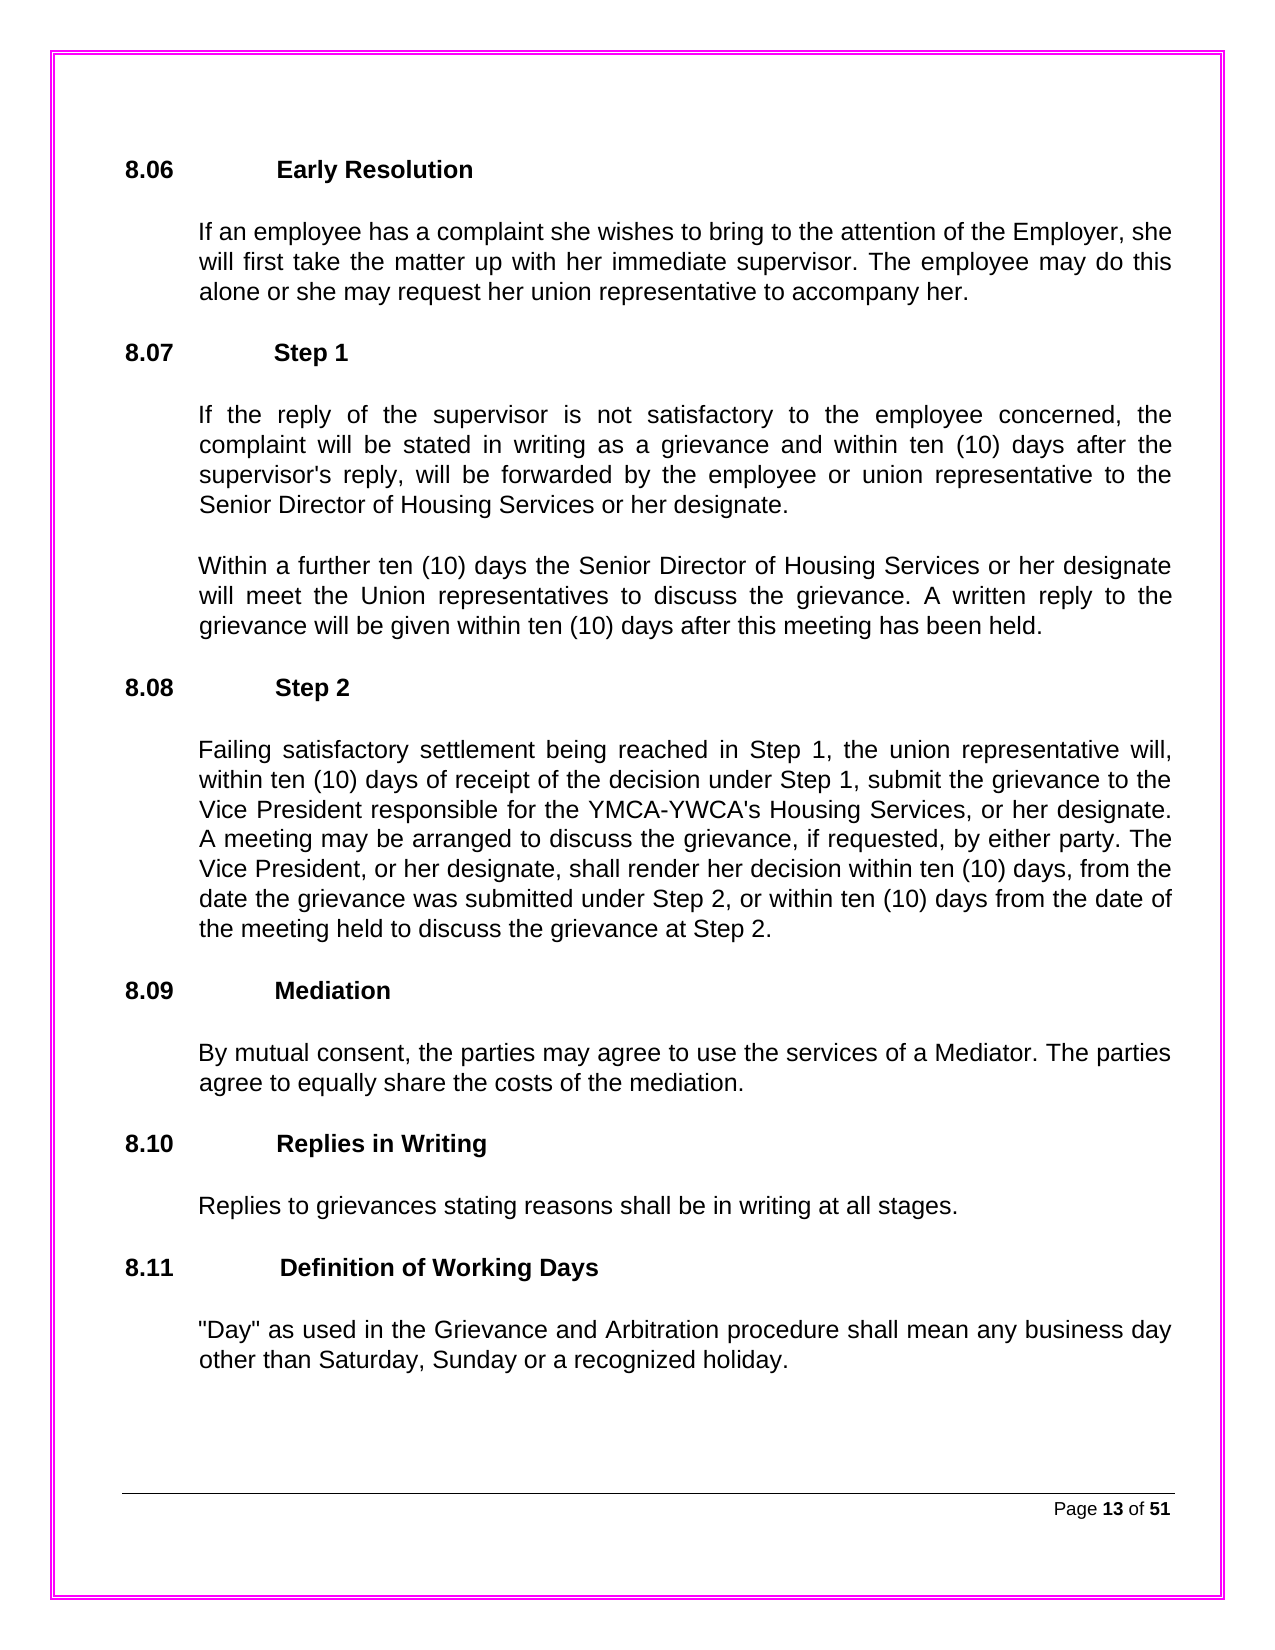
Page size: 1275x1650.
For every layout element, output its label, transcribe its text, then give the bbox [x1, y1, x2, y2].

text If an employee has a complaint she wishes to bring to the attention of the Employer, she will first take the matter up with her immediate supervisor. The employee may do this alone or she may request her union representative to accompany her. [198, 217, 1174, 305]
text Within a further ten (10) days the Senior Director of Housing Services or her designate will meet the Union representatives to discuss the grievance. A written reply to the grievance will be given within ten (10) days after this meeting has been held. [198, 551, 1174, 640]
subtitle 8.07 Step 1 [125, 338, 1175, 367]
text 8.10 Replies in Writing [125, 1129, 1175, 1158]
subtitle 8.09 Mediation [125, 976, 1175, 1004]
text Failing satisfactory settlement being reached in Step 1, the union representative will, within ten (10) days of receipt of the decision under Step 1, submit the grievance to the Vice President responsible for the YMCA-YWCA's Housing Services, or her designate. A meeting may be arranged to discuss the grievance, if requested, by either party. The Vice President, or her designate, shall render her decision within ten (10) days, from the date the grievance was submitted under Step 2, or within ten (10) days from the date of the meeting held to discuss the grievance at Step 2. [198, 735, 1174, 943]
subtitle 8.08 Step 2 [125, 673, 1175, 701]
subtitle 8.06 Early Resolution [125, 154, 1175, 183]
text By mutual consent, the parties may agree to use the services of a Mediator. The parties agree to equally share the costs of the mediation. [198, 1038, 1174, 1096]
subtitle 8.11 Definition of Working Days [125, 1253, 1175, 1282]
text If the reply of the supervisor is not satisfactory to the employee concerned, the complaint will be stated in writing as a grievance and within ten (10) days after the supervisor's reply, will be forwarded by the employee or union representative to the Senior Director of Housing Services or her designate. [198, 400, 1174, 519]
text "Day" as used in the Grievance and Arbitration procedure shall mean any business day other than Saturday, Sunday or a recognized holiday. [198, 1315, 1174, 1374]
text Replies to grievances stating reasons shall be in writing at all stages. [198, 1191, 1174, 1220]
